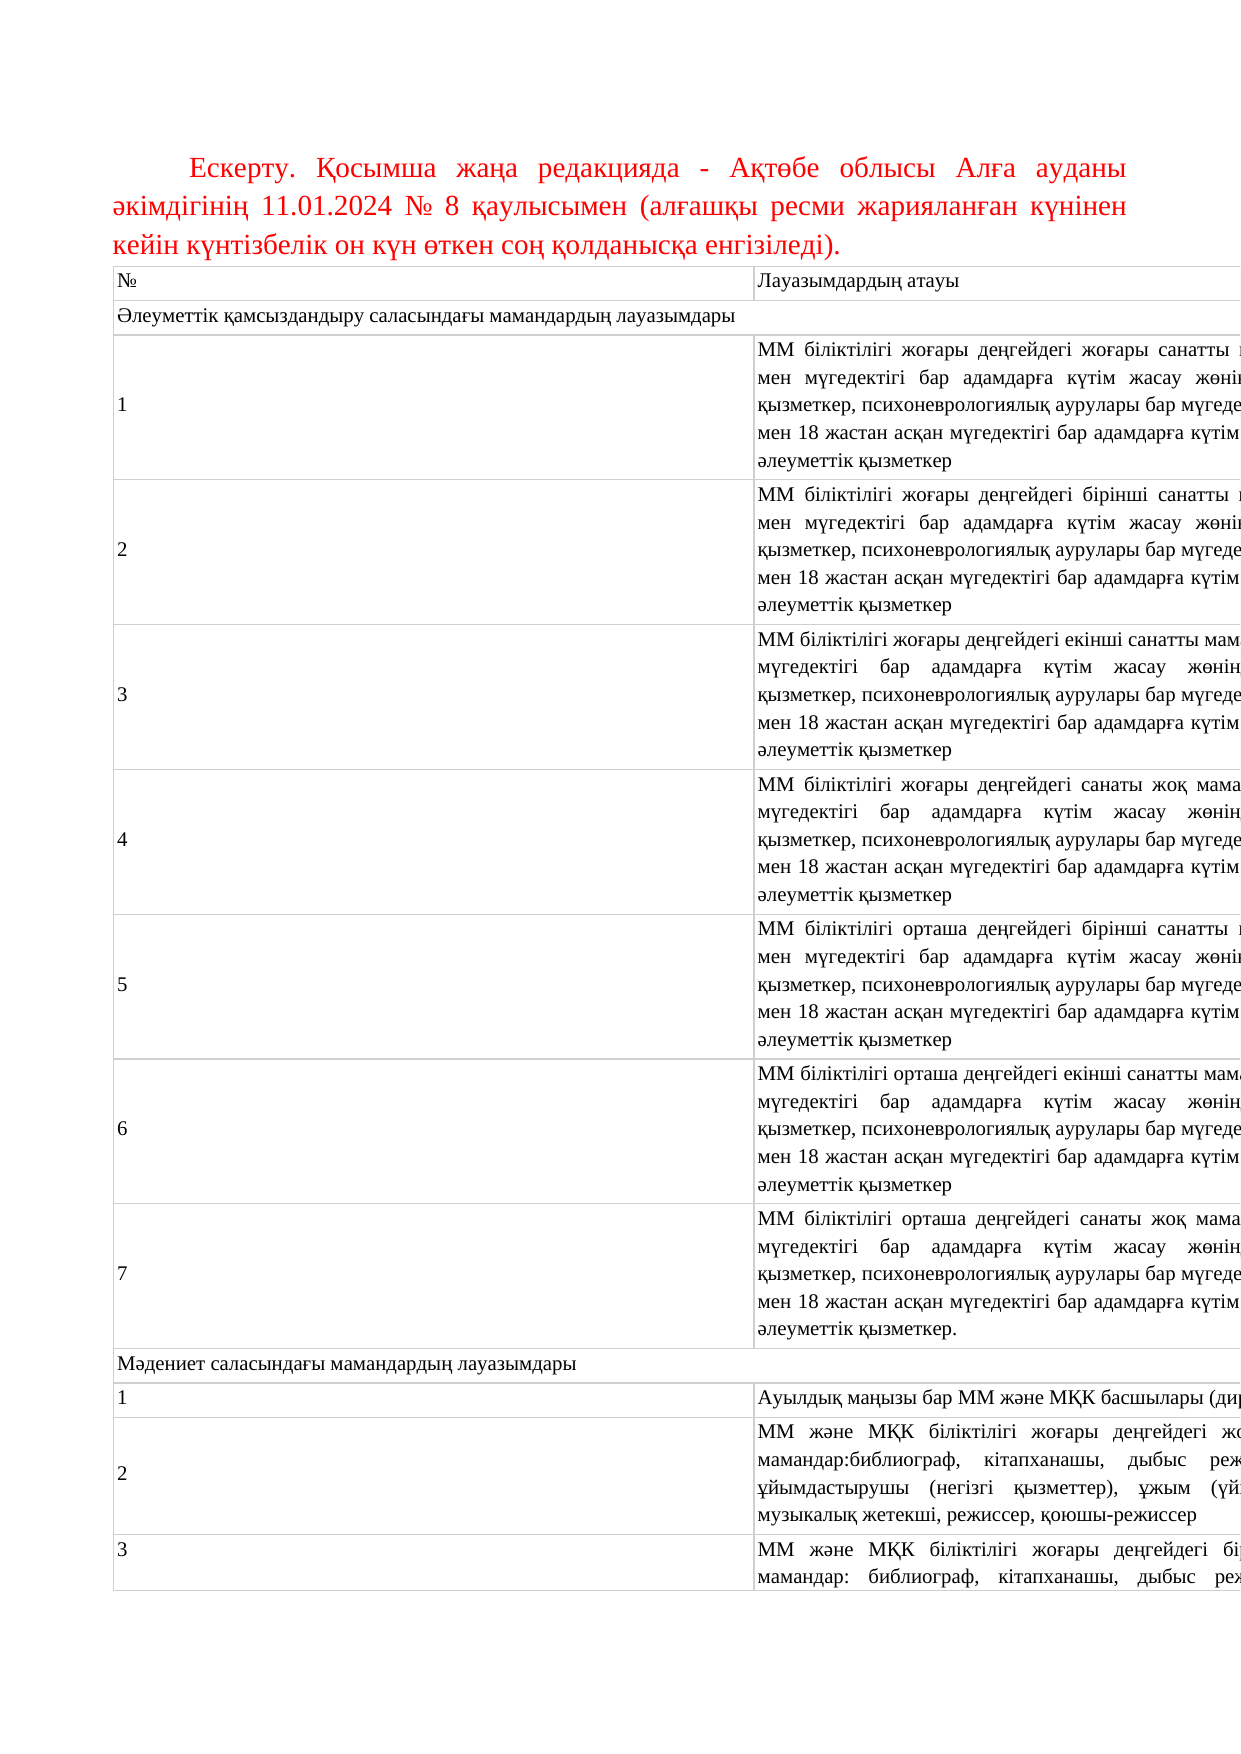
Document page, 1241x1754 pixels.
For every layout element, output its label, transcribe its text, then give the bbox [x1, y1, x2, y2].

table_cell ММ біліктілігі жоғары деңгейдегі екінші санатты маманы: қарттар мен мүгедектігі бар адамдарға күтім жасау жөніндегі әлеуметтік қызметкер, психоневрологиялық аурулары бар мүгедектігі бар балалар мен 18 жастан асқан мүгедектігі бар адамдарға күтім жасау жөніндегі әлеуметтік қызметкер [755, 625, 1240, 769]
table_cell ММ біліктілігі жоғары деңгейдегі бірінші санатты маманы: қарттар мен мүгедектігі бар адамдарға күтім жасау жөніндегі әлеуметтік қызметкер, психоневрологиялық аурулары бар мүгедектігі бар балалар мен 18 жастан асқан мүгедектігі бар адамдарға күтім жасау жөніндегі әлеуметтік қызметкер [755, 480, 1240, 624]
table_header Лауазымдардың атауы [755, 267, 1240, 300]
table_cell ММ біліктілігі жоғары деңгейдегі санаты жоқ маманы: қарттар мен мүгедектігі бар адамдарға күтім жасау жөніндегі әлеуметтік қызметкер, психоневрологиялық аурулары бар мүгедектігі бар балалар мен 18 жастан асқан мүгедектігі бар адамдарға күтім жасау жөніндегі әлеуметтік қызметкер [755, 770, 1240, 913]
table_cell 1 [114, 1384, 753, 1417]
table_header № [114, 267, 753, 300]
table_cell Мәдениет саласындағы мамандардың лауазымдары [114, 1349, 1240, 1382]
table_cell 6 [114, 1060, 753, 1203]
table_cell 2 [114, 1418, 753, 1534]
table_cell 5 [114, 915, 753, 1058]
table_cell Әлеуметтік қамсыздандыру саласындағы мамандардың лауазымдары [114, 301, 1240, 334]
table_cell ММ біліктілігі орташа деңгейдегі санаты жоқ маманы: қарттар мен мүгедектігі бар адамдарға күтім жасау жөніндегі әлеуметтік қызметкер, психоневрологиялық аурулары бар мүгедектігі бар балалар мен 18 жастан асқан мүгедектігі бар адамдарға күтім жасау жөніндегі әлеуметтік қызметкер. [755, 1204, 1240, 1348]
table_cell 1 [114, 336, 753, 479]
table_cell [755, 1535, 1240, 1590]
table_cell ММ біліктілігі орташа деңгейдегі екінші санатты маманы: қарттар мен мүгедектігі бар адамдарға күтім жасау жөніндегі әлеуметтік қызметкер, психоневрологиялық аурулары бар мүгедектігі бар балалар мен 18 жастан асқан мүгедектігі бар адамдарға күтім жасау жөніндегі әлеуметтік қызметкер [755, 1060, 1240, 1203]
table_cell 2 [114, 480, 753, 624]
table_cell ММ біліктілігі орташа деңгейдегі бірінші санатты маманы: қарттар мен мүгедектігі бар адамдарға күтім жасау жөніндегі әлеуметтік қызметкер, психоневрологиялық аурулары бар мүгедектігі бар балалар мен 18 жастан асқан мүгедектігі бар адамдарға күтім жасау жөніндегі әлеуметтік қызметкер [755, 915, 1240, 1058]
table_cell Ауылдық маңызы бар ММ және МҚК басшылары (директорлары) [755, 1384, 1240, 1417]
table_cell ММ біліктілігі жоғары деңгейдегі жоғары санатты маманы: қарттар мен мүгедектігі бар адамдарға күтім жасау жөніндегі әлеуметтік қызметкер, психоневрологиялық аурулары бар мүгедектігі бар балалар мен 18 жастан асқан мүгедектігі бар адамдарға күтім жасау жөніндегі әлеуметтік қызметкер [755, 336, 1240, 479]
text Ескерту. Қосымша жаңа редакцияда - Ақтөбе облысы Алға ауданы әкімдігінің 11.01.2024 № 8 қаулысымен (алғашқы ресми жарияланған күнінен кейін күнтізбелік он күн өткен соң қолданысқа енгізіледі). [112, 150, 1128, 261]
table_cell 3 [114, 1535, 753, 1590]
table_cell 7 [114, 1204, 753, 1348]
table_cell 4 [114, 770, 753, 913]
table_cell 3 [114, 625, 753, 769]
table_cell ММ және МҚК біліктілігі жоғары деңгейдегі жоғары санаттағы мамандар:библиограф, кітапханашы, дыбыс режиссері, мәдени ұйымдастырушы (негізгі қызметтер), ұжым (үйірме) басшысы, музыкалық жетекші, режиссер, қоюшы-режиссер [755, 1418, 1240, 1534]
